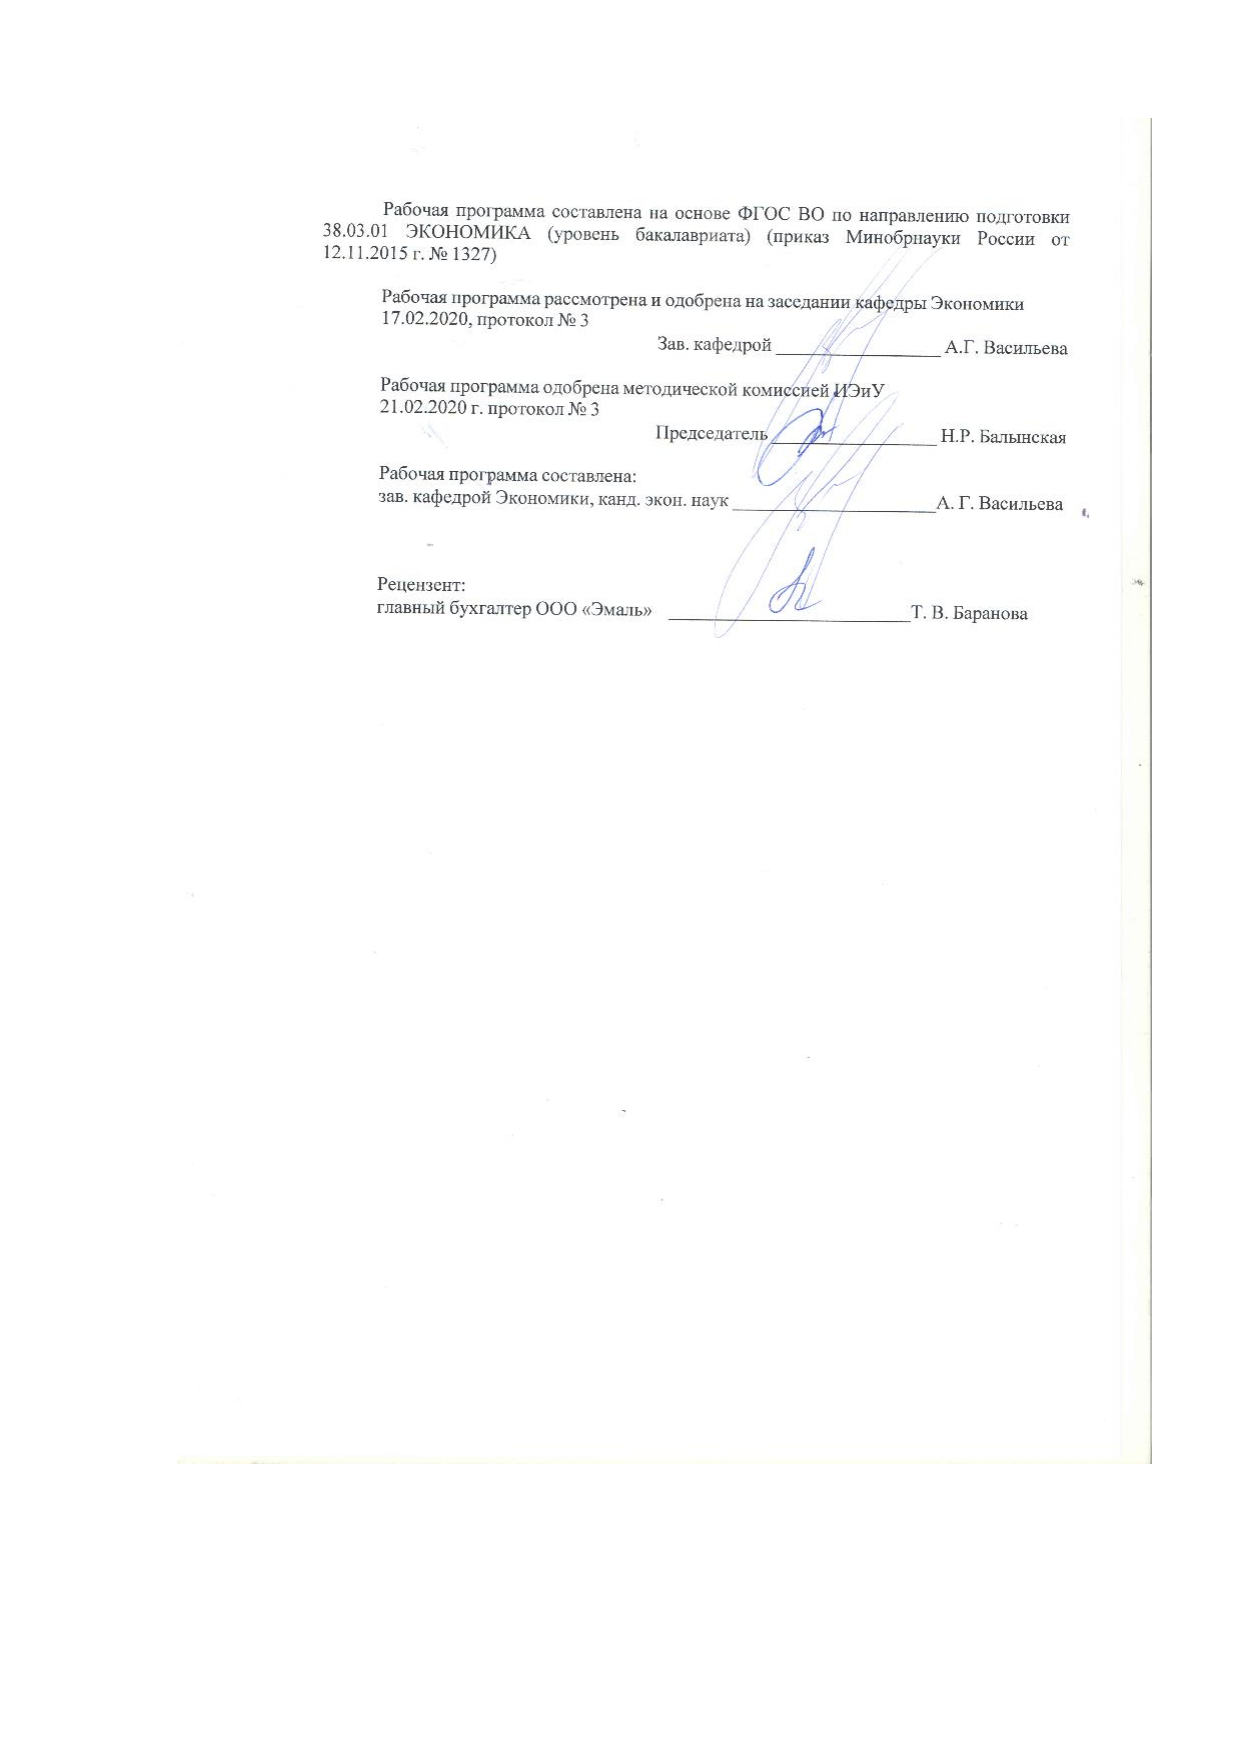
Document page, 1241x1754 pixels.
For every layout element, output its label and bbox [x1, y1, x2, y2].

picture [177, 118, 1152, 1464]
